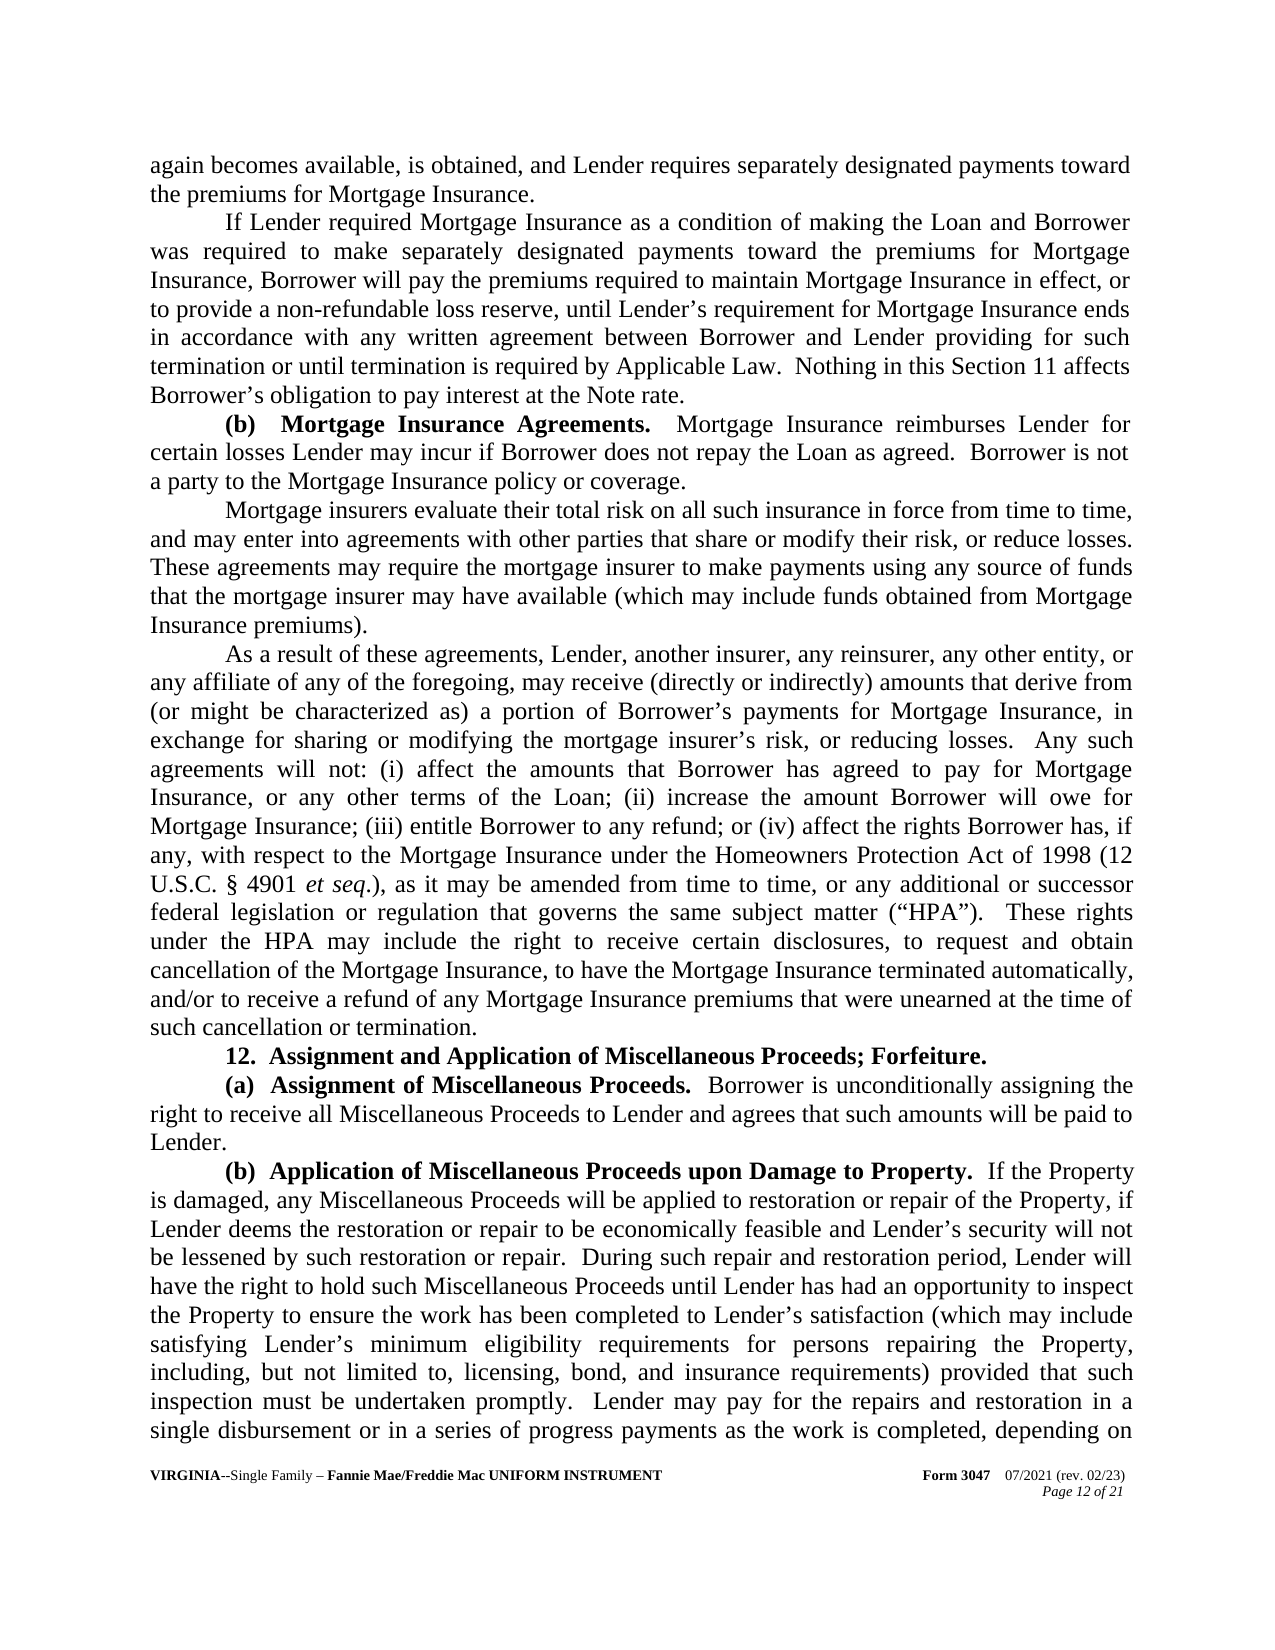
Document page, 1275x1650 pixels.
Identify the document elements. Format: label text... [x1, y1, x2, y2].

text 12. Assignment and Application of Miscellaneous Proceeds; Forfeiture. [150, 1041, 1134, 1070]
text As a result of these agreements, Lender, another insurer, any reinsurer, any other entity, or any affiliate of any of the foregoing, may receive (directly or indirectly) amounts that derive from (or might be characterized as) a portion of Borrower’s payments for Mortgage Insurance, in exchange for sharing or modifying the mortgage insurer’s risk, or reducing losses. Any such agreements will not: (i) affect the amounts that Borrower has agreed to pay for Mortgage Insurance, or any other terms of the Loan; (ii) increase the amount Borrower will owe for Mortgage Insurance; (iii) entitle Borrower to any refund; or (iv) affect the rights Borrower has, if any, with respect to the Mortgage Insurance under the Homeowners Protection Act of 1998 (12 U.S.C. § 4901 et seq.), as it may be amended from time to time, or any additional or successor federal legislation or regulation that governs the same subject matter (“HPA”). These rights under the HPA may include the right to receive certain disclosures, to request and obtain cancellation of the Mortgage Insurance, to have the Mortgage Insurance terminated automatically, and/or to receive a refund of any Mortgage Insurance premiums that were unearned at the time of such cancellation or termination. [150, 639, 1134, 1041]
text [150, 150, 1131, 207]
text Mortgage insurers evaluate their total risk on all such insurance in force from time to time, and may enter into agreements with other parties that share or modify their risk, or reduce losses. These agreements may require the mortgage insurer to make payments using any source of funds that the mortgage insurer may have available (which may include funds obtained from Mortgage Insurance premiums). [150, 495, 1134, 639]
text (b) Mortgage Insurance Agreements. Mortgage Insurance reimburses Lender for certain losses Lender may incur if Borrower does not repay the Loan as agreed. Borrower is not a party to the Mortgage Insurance policy or coverage. [150, 409, 1131, 495]
text If Lender required Mortgage Insurance as a condition of making the Loan and Borrower was required to make separately designated payments toward the premiums for Mortgage Insurance, Borrower will pay the premiums required to maintain Mortgage Insurance in effect, or to provide a non-refundable loss reserve, until Lender’s requirement for Mortgage Insurance ends in accordance with any written agreement between Borrower and Lender providing for such termination or until termination is required by Applicable Law. Nothing in this Section 11 affects Borrower’s obligation to pay interest at the Note rate. [150, 207, 1131, 409]
text (a) Assignment of Miscellaneous Proceeds. Borrower is unconditionally assigning the right to receive all Miscellaneous Proceeds to Lender and agrees that such amounts will be paid to Lender. [150, 1070, 1134, 1156]
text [150, 1156, 1134, 1444]
